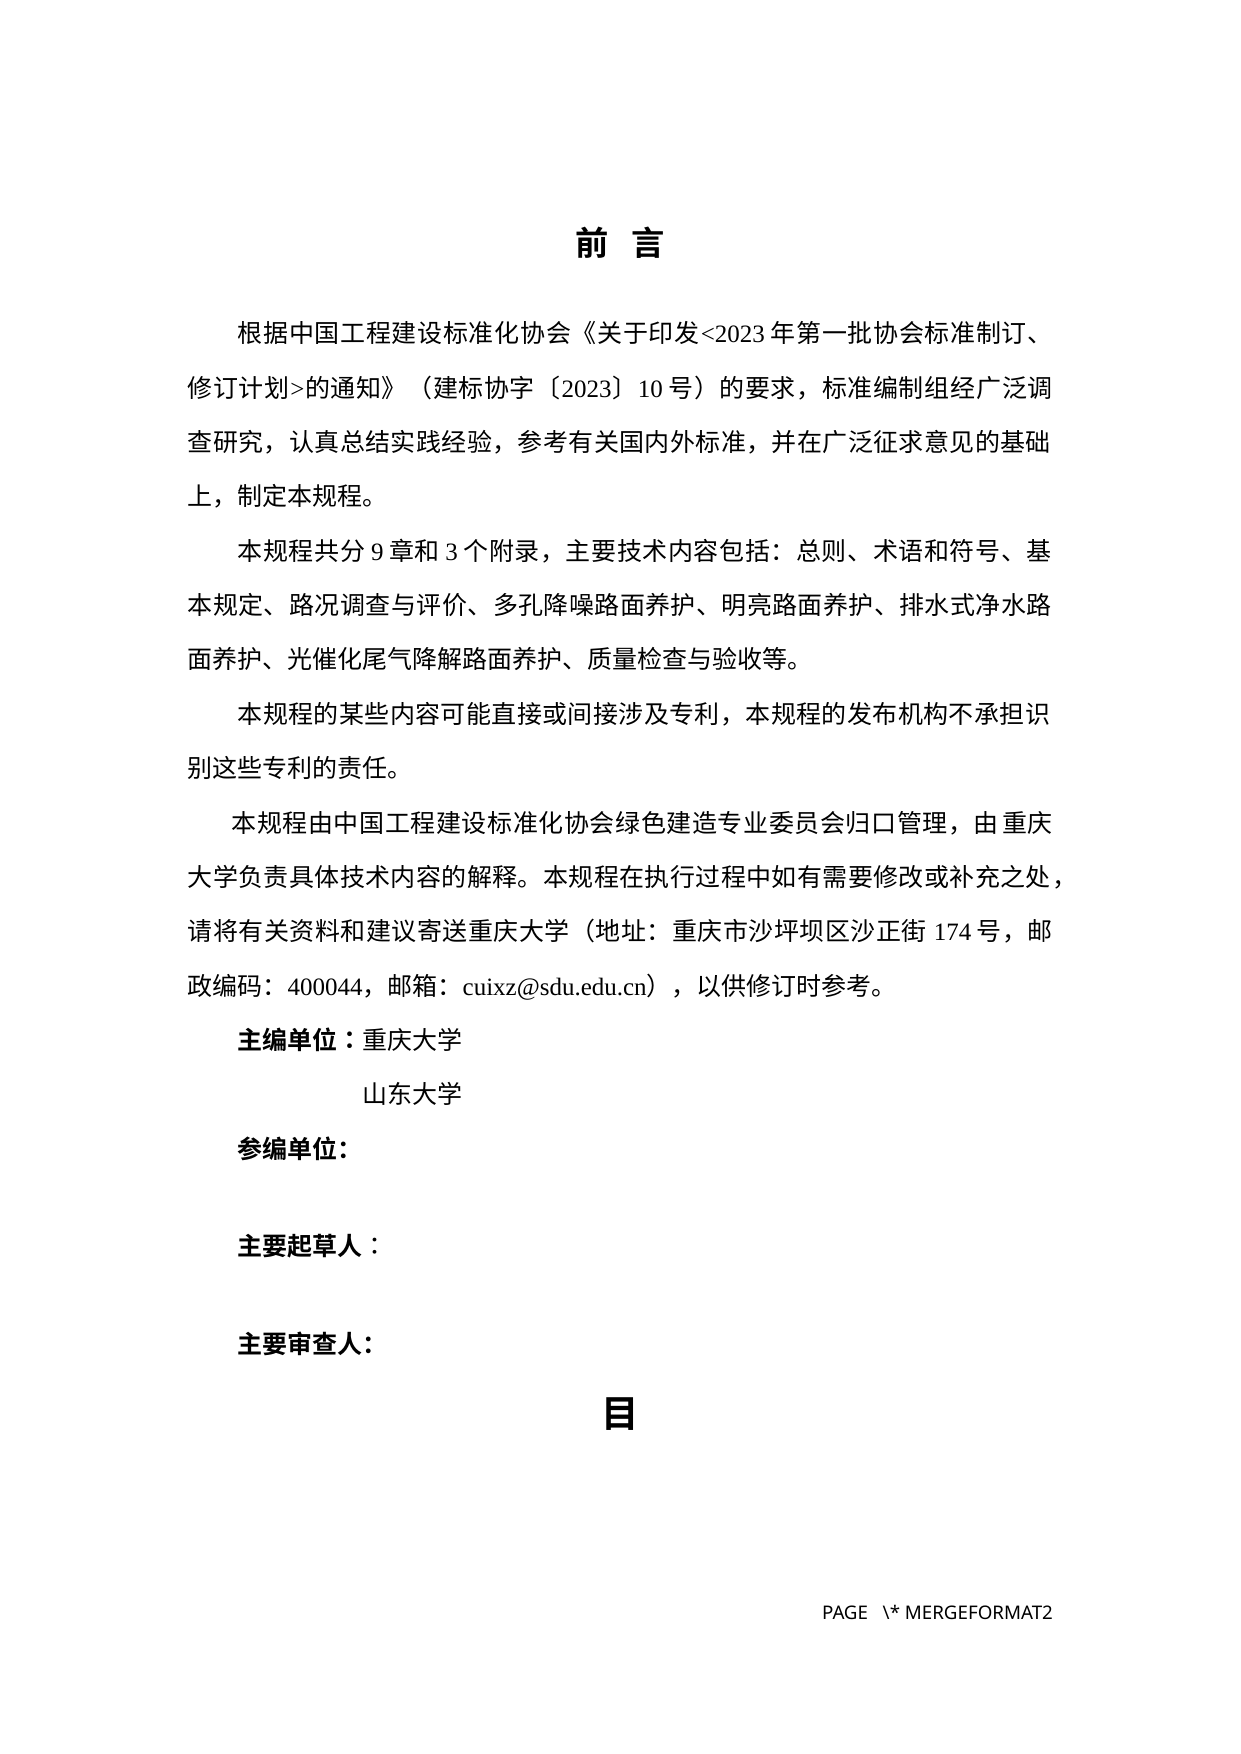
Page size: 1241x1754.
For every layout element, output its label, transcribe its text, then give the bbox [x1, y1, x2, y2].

text 本规程的某些内容可能直接或间接涉及专利，本规程的发布机构不承担识别这些专利的责任。 [187, 694, 1053, 785]
text 本规程由中国工程建设标准化协会绿色建造专业委员会归口管理，由重庆大学负责具体技术内容的解释。本规程在执行过程中如有需要修改或补充之处，请将有关资料和建议寄送重庆大学（地址：重庆市沙坪坝区沙正街174号，邮政编码：400044，邮箱：cuixz@sdu.edu.cn），以供修订时参考。 [187, 803, 1053, 1002]
text 前 言 [187, 208, 1053, 273]
text 参编单位： [187, 1129, 1053, 1166]
text 本规程共分9章和3个附录，主要技术内容包括：总则、术语和符号、基本规定、路况调查与评价、多孔降噪路面养护、明亮路面养护、排水式净水路面养护、光催化尾气降解路面养护、质量检查与验收等。 [187, 531, 1053, 676]
text 根据中国工程建设标准化协会《关于印发<2023年第一批协会标准制订、修订计划>的通知》（建标协字〔2023〕10号）的要求，标准编制组经广泛调查研究，认真总结实践经验，参考有关国内外标准，并在广泛征求意见的基础上，制定本规程。 [187, 314, 1053, 513]
text 主要审查人： [187, 1324, 1053, 1361]
text 山东大学 [187, 1075, 1053, 1111]
text 主要起草人： [187, 1227, 1053, 1263]
text 主编单位：重庆大学 [187, 1021, 1053, 1057]
